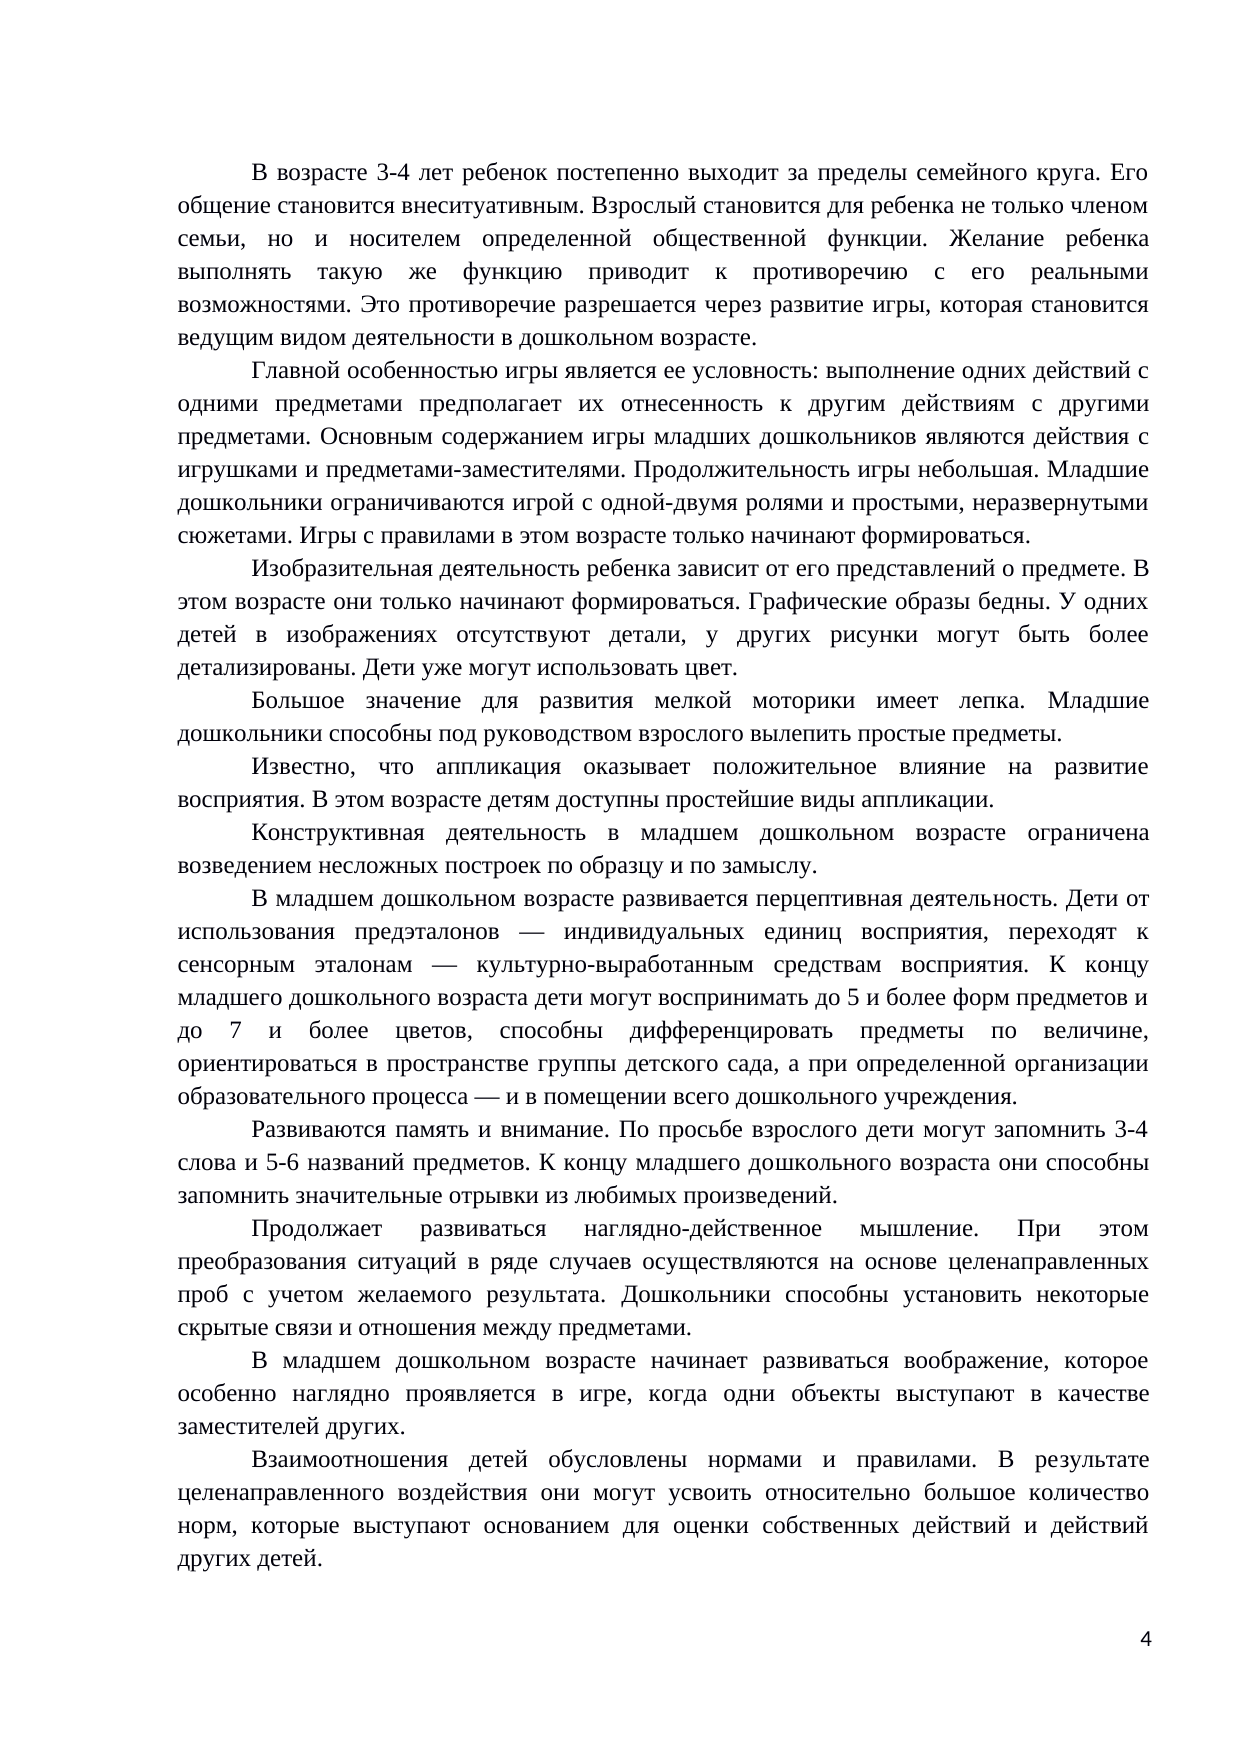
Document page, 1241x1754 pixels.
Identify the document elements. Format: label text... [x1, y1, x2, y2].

text Главной особенностью игры является ее условность: выполнение одних действий с одними предметами предполагает их отнесенность к другим действиям с другими предметами. Основным содержанием игры младших дошкольников являются действия с игрушками и предметами-заместителями. Продолжительность игры небольшая. Младшие дошкольники ограничиваются игрой с одной-двумя ролями и простыми, неразвернутыми сюжетами. Игры с правилами в этом возрасте только начинают формироваться. [177, 355, 1149, 549]
text Большое значение для развития мелкой моторики имеет лепка. Младшие дошкольники способны под руководством взрослого вылепить простые предметы. [177, 685, 1149, 747]
text В возрасте 3-4 лет ребенок постепенно выходит за пределы семейного круга. Его общение становится внеситуативным. Взрослый становится для ребенка не только членом семьи, но и носителем определенной общественной функции. Желание ребенка выполнять такую же функцию приводит к противоречию с его реальными возможностями. Это противоречие разрешается через развитие игры, которая становится ведущим видом деятельности в дошкольном возрасте. [177, 157, 1149, 351]
text Изобразительная деятельность ребенка зависит от его представлений о предмете. В этом возрасте они только начинают формироваться. Графические образы бедны. У одних детей в изображениях отсутствуют детали, у других рисунки могут быть более детализированы. Дети уже могут использовать цвет. [177, 553, 1149, 681]
text Конструктивная деятельность в младшем дошкольном возрасте ограничена возведением несложных построек по образцу и по замыслу. [177, 817, 1149, 879]
text Развиваются память и внимание. По просьбе взрослого дети могут запомнить 3-4 слова и 5-6 названий предметов. К концу младшего дошкольного возраста они способны запомнить значительные отрывки из любимых произведений. [177, 1114, 1149, 1209]
text В младшем дошкольном возрасте развивается перцептивная деятельность. Дети от использования предэталонов — индивидуальных единиц восприятия, переходят к сенсорным эталонам — культурно-выработанным средствам восприятия. К концу младшего дошкольного возраста дети могут воспринимать до 5 и более форм предметов и до 7 и более цветов, способны дифференцировать предметы по величине, ориентироваться в пространстве группы детского сада, а при определенной организации образовательного процесса — и в помещении всего дошкольного учреждения. [177, 883, 1149, 1110]
text В младшем дошкольном возрасте начинает развиваться воображение, которое особенно наглядно проявляется в игре, когда одни объекты выступают в качестве заместителей других. [177, 1345, 1149, 1440]
text Взаимоотношения детей обусловлены нормами и правилами. В результате целенаправленного воздействия они могут усвоить относительно большое количество норм, которые выступают основанием для оценки собственных действий и действий других детей. [177, 1444, 1149, 1572]
text Продолжает развиваться наглядно-действенное мышление. При этом преобразования ситуаций в ряде случаев осуществляются на основе целенаправленных проб с учетом желаемого результата. Дошкольники способны установить некоторые скрытые связи и отношения между предметами. [177, 1213, 1149, 1341]
text Известно, что аппликация оказывает положительное влияние на развитие восприятия. В этом возрасте детям доступны простейшие виды аппликации. [177, 751, 1149, 813]
